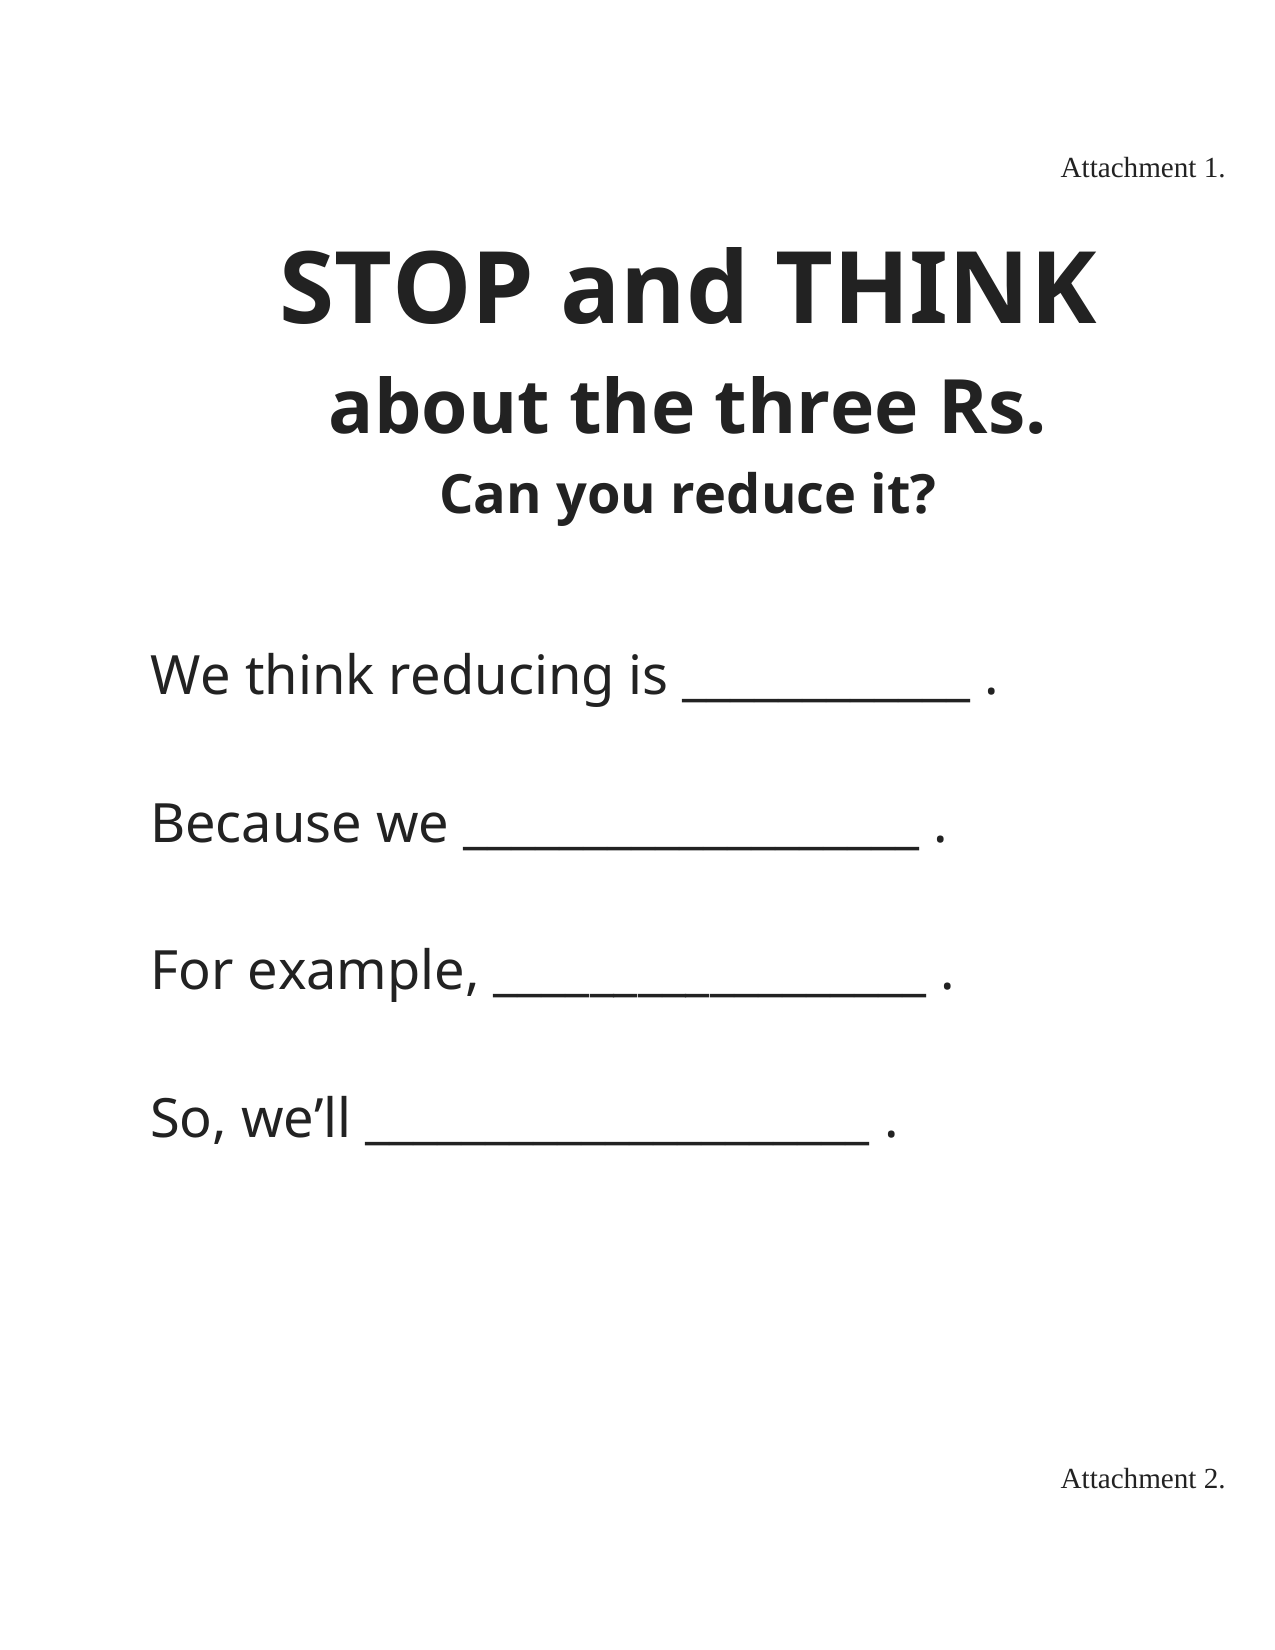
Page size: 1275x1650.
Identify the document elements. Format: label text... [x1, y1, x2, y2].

text We think reducing is ____________ . [150, 637, 1226, 710]
text Attachment 1. [150, 150, 1226, 183]
text For example, __________________ . [150, 932, 1226, 1005]
text STOP and THINK [150, 217, 1226, 353]
text Can you reduce it? [150, 456, 1226, 529]
text about the three Rs. [150, 353, 1226, 456]
text Because we ___________________ . [150, 784, 1226, 858]
text So, we’ll _____________________ . [150, 1079, 1226, 1153]
text Attachment 2. [150, 1461, 1226, 1495]
